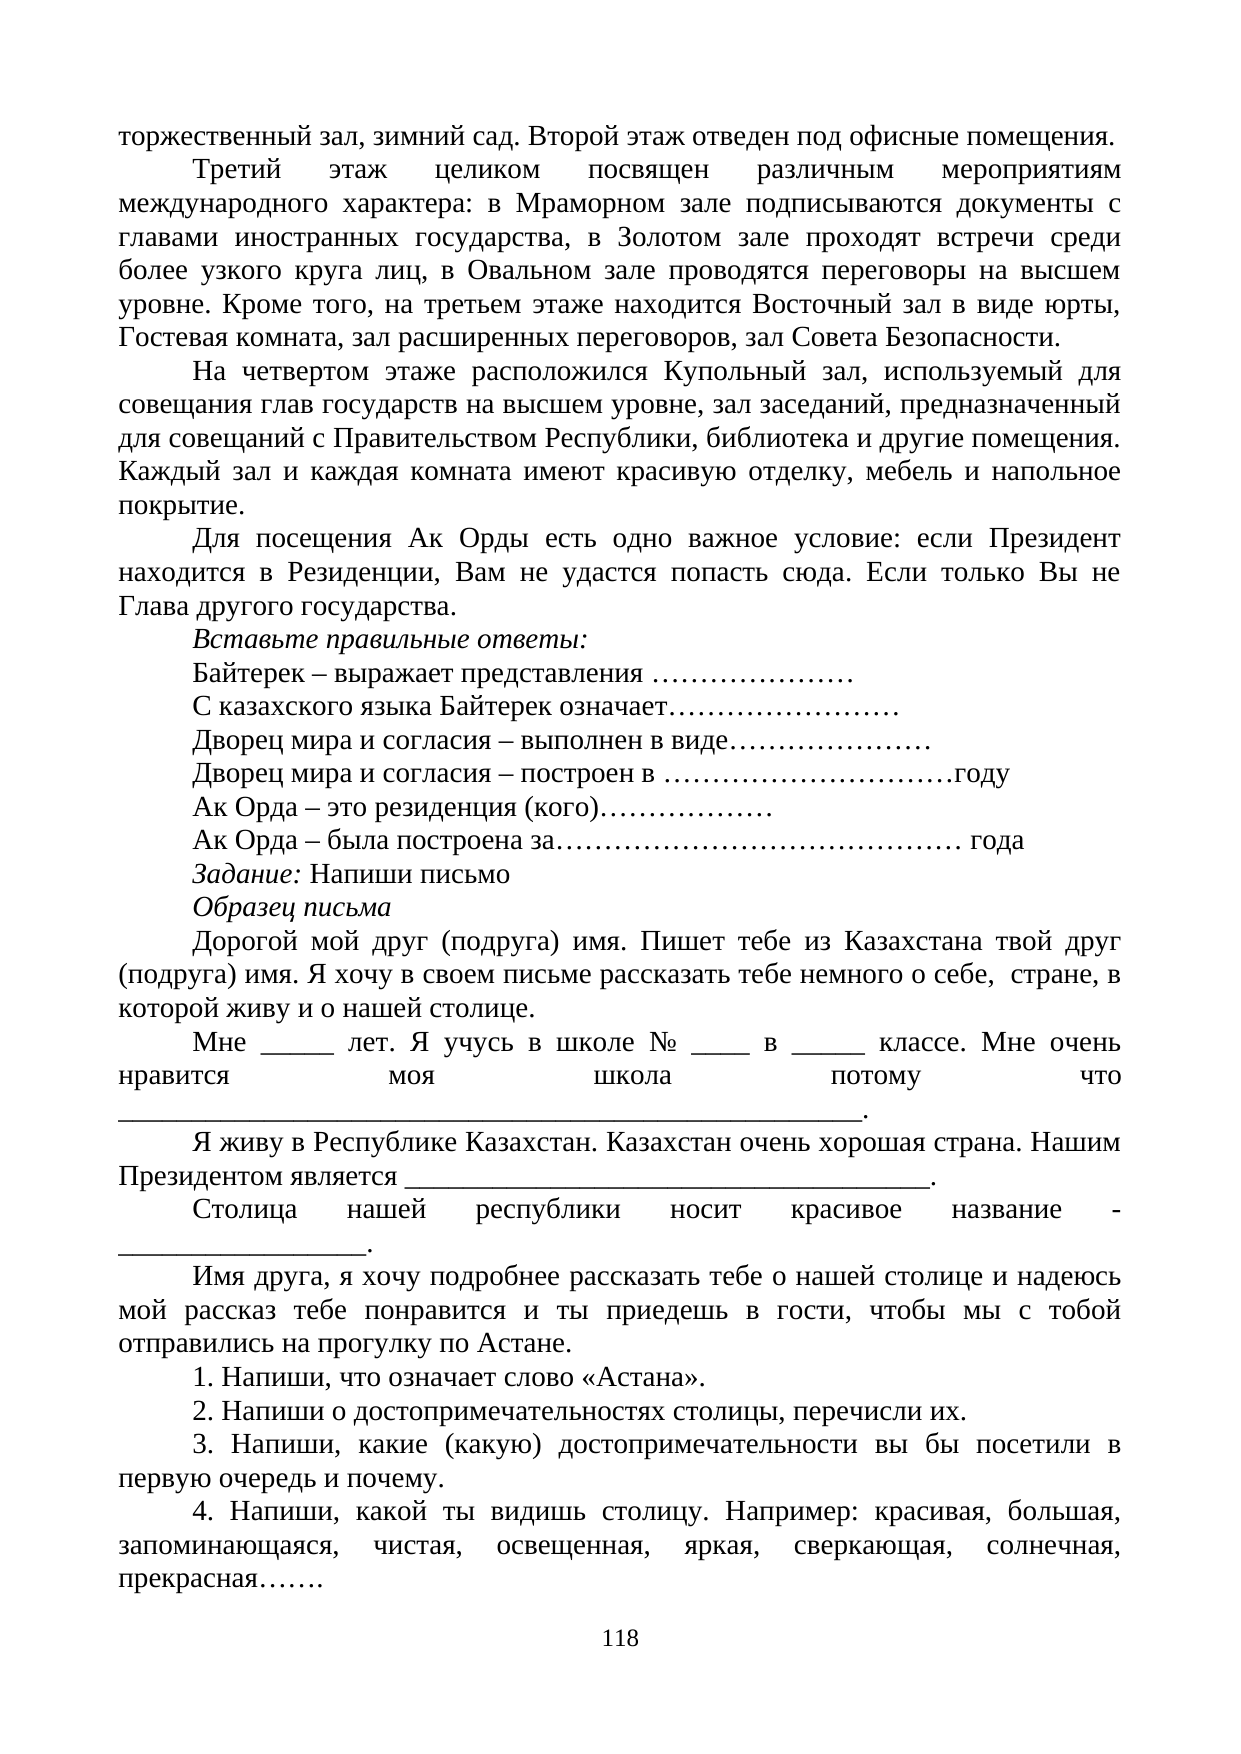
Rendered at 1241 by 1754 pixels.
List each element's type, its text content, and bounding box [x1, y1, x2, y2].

text Образец письма [118, 889, 1122, 923]
text Для посещения Ак Орды есть одно важное условие: если Президент находится в Резиденции, Вам не удастся попасть сюда. Если только Вы не Глава другого государства. [118, 521, 1122, 621]
text 3. Напиши, какие (какую) достопримечательности вы бы посетили в первую очередь и почему. [118, 1426, 1122, 1493]
text 2. Напиши о достопримечательностях столицы, перечисли их. [118, 1393, 1122, 1426]
text Дворец мира и согласия – выполнен в виде………………… [118, 722, 1122, 755]
text Дворец мира и согласия – построен в …………………………году [118, 755, 1122, 789]
text С казахского языка Байтерек означает…………………… [118, 688, 1122, 722]
text Столица нашей республики носит красивое название - _________________. [118, 1191, 1122, 1258]
text На четвертом этаже расположился Купольный зал, используемый для совещания глав государств на высшем уровне, зал заседаний, предназначенный для совещаний с Правительством Республики, библиотека и другие помещения. Каждый зал и каждая комната имеют красивую отделку, мебель и напольное покрытие. [118, 353, 1122, 521]
text Имя друга, я хочу подробнее рассказать тебе о нашей столице и надеюсь мой рассказ тебе понравится и ты приедешь в гости, чтобы мы с тобой отправились на прогулку по Астане. [118, 1258, 1122, 1359]
text 4. Напиши, какой ты видишь столицу. Например: красивая, большая, запоминающаяся, чистая, освещенная, яркая, сверкающая, солнечная, прекрасная……. [118, 1493, 1122, 1594]
text Задание: Напиши письмо [118, 856, 1122, 889]
text Дорогой мой друг (подруга) имя. Пишет тебе из Казахстана твой друг (подруга) имя. Я хочу в своем письме рассказать тебе немного о себе, стране, в которой живу и о нашей столице. [118, 923, 1122, 1024]
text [118, 118, 1122, 152]
text 1. Напиши, что означает слово «Астана». [118, 1359, 1122, 1393]
text Вставьте правильные ответы: [118, 621, 1122, 655]
text Ак Орда – была построена за…………………………………… года [118, 822, 1122, 856]
text Третий этаж целиком посвящен различным мероприятиям международного характера: в Мраморном зале подписываются документы с главами иностранных государства, в Золотом зале проходят встречи среди более узкого круга лиц, в Овальном зале проводятся переговоры на высшем уровне. Кроме того, на третьем этаже находится Восточный зал в виде юрты, Гостевая комната, зал расширенных переговоров, зал Совета Безопасности. [118, 152, 1122, 353]
text Я живу в Республике Казахстан. Казахстан очень хорошая страна. Нашим Президентом является ____________________________________. [118, 1124, 1122, 1191]
text Мне _____ лет. Я учусь в школе № ____ в _____ классе. Мне очень нравится моя школа потому что ___________________________________________________. [118, 1024, 1122, 1124]
text Байтерек – выражает представления ………………… [118, 655, 1122, 688]
text Ак Орда – это резиденция (кого)……………… [118, 789, 1122, 822]
